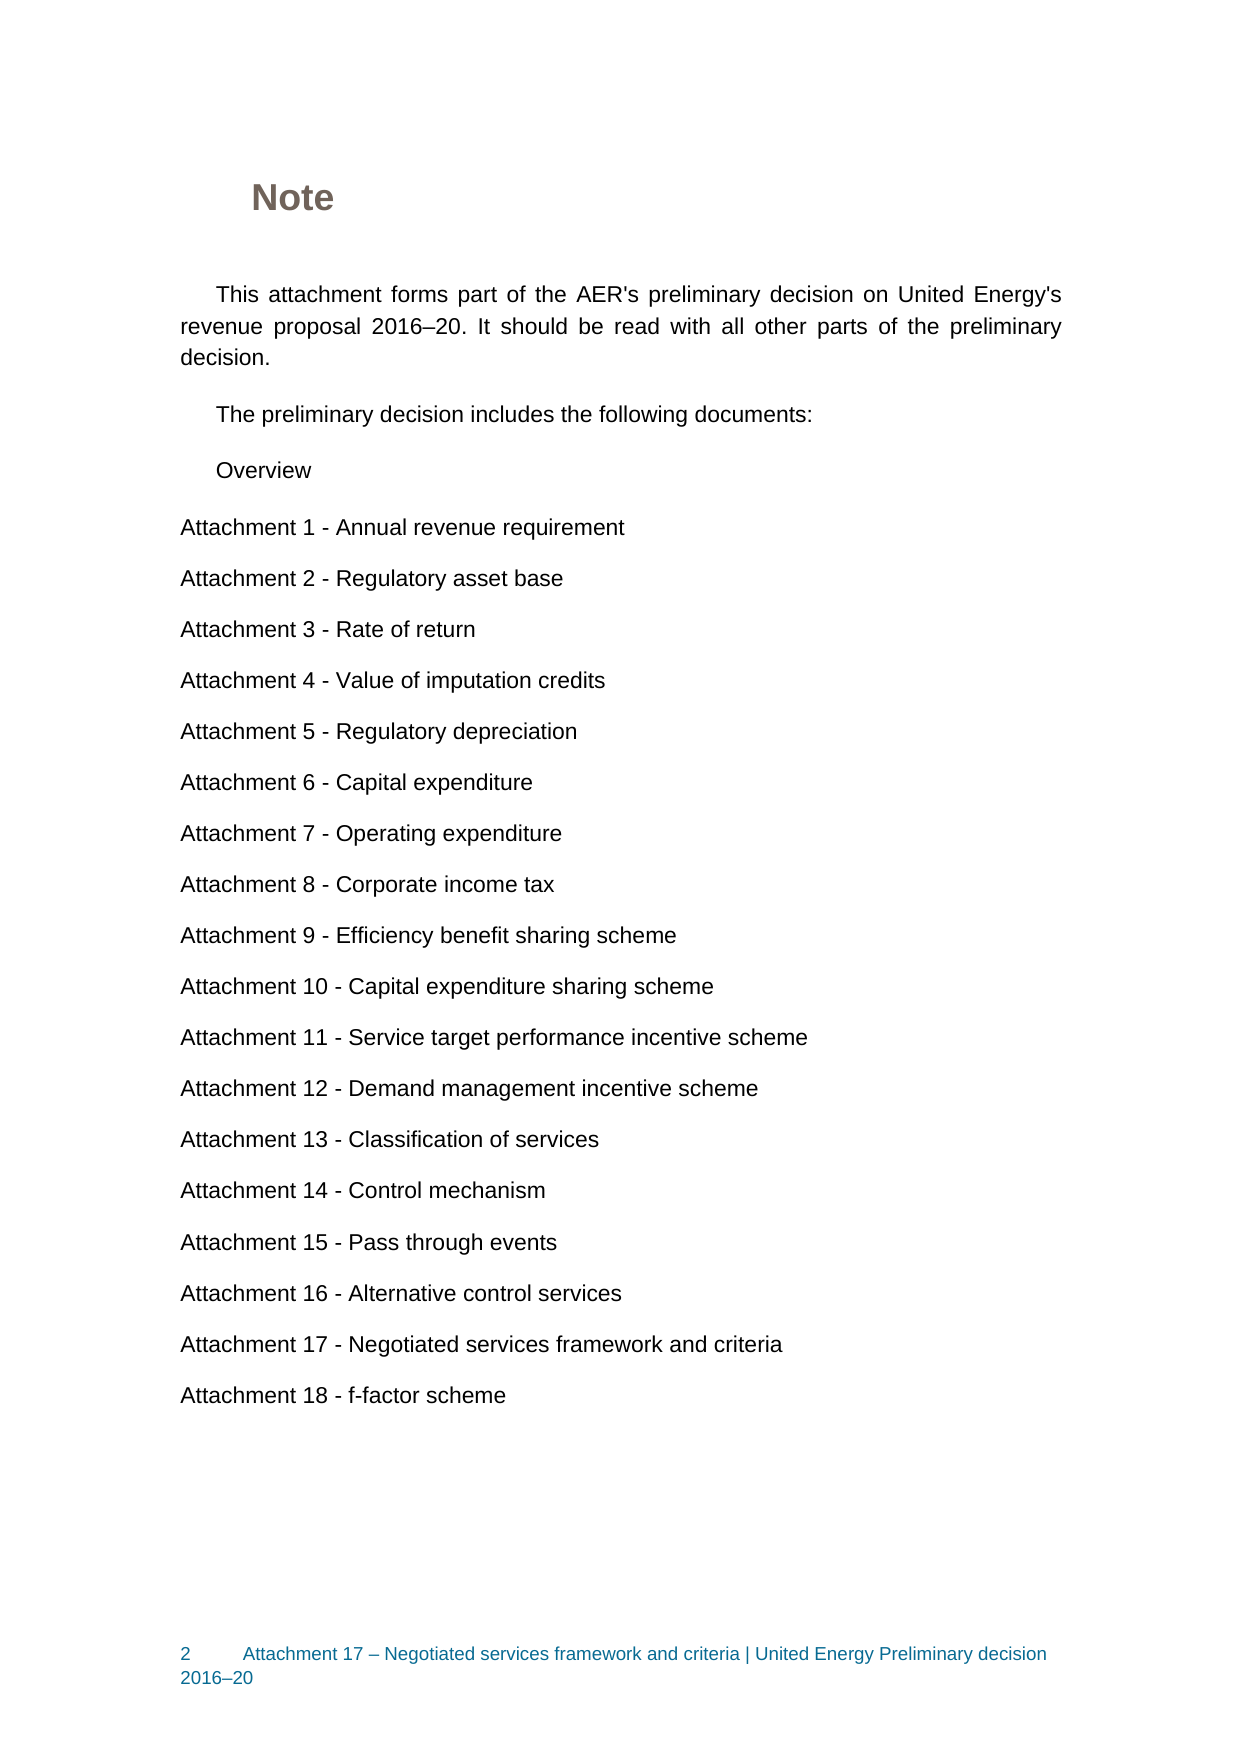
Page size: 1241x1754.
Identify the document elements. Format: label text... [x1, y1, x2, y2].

text Attachment 12 - Demand management incentive scheme [180, 1075, 1063, 1102]
text Attachment 16 - Alternative control services [180, 1279, 1063, 1306]
picture [827, 1650, 831, 1660]
picture [296, 1650, 300, 1660]
picture [322, 1650, 326, 1660]
list Overview [180, 457, 1063, 484]
list The preliminary decision includes the following documents: [180, 401, 1063, 427]
text Attachment 8 - Corporate income tax [180, 871, 1063, 898]
text Attachment 2 - Regulatory asset base [180, 565, 1063, 591]
text Attachment 5 - Regulatory depreciation [180, 718, 1063, 744]
text Attachment 6 - Capital expenditure [180, 769, 1063, 796]
text Attachment 7 - Operating expenditure [180, 820, 1063, 847]
subtitle Note [180, 175, 1063, 218]
text Attachment 13 - Classification of services [180, 1126, 1063, 1153]
text Attachment 9 - Efficiency benefit sharing scheme [180, 922, 1063, 949]
text Attachment 4 - Value of imputation credits [180, 667, 1063, 693]
text Attachment 15 - Pass through events [180, 1228, 1063, 1255]
text Attachment 10 - Capital expenditure sharing scheme [180, 973, 1063, 1000]
text Attachment 17 - Negotiated services framework and criteria [180, 1331, 1063, 1357]
text Attachment 1 - Annual revenue requirement [180, 514, 1063, 540]
text Attachment 3 - Rate of return [180, 616, 1063, 642]
text Attachment 11 - Service target performance incentive scheme [180, 1024, 1063, 1051]
text Attachment 14 - Control mechanism [180, 1177, 1063, 1204]
list This attachment forms part of the AER's preliminary decision on United Energy's revenue proposal 2016–20. It should be read with all other parts of the preliminary decision. [180, 281, 1063, 371]
text Attachment 18 - f-factor scheme [180, 1382, 1063, 1408]
